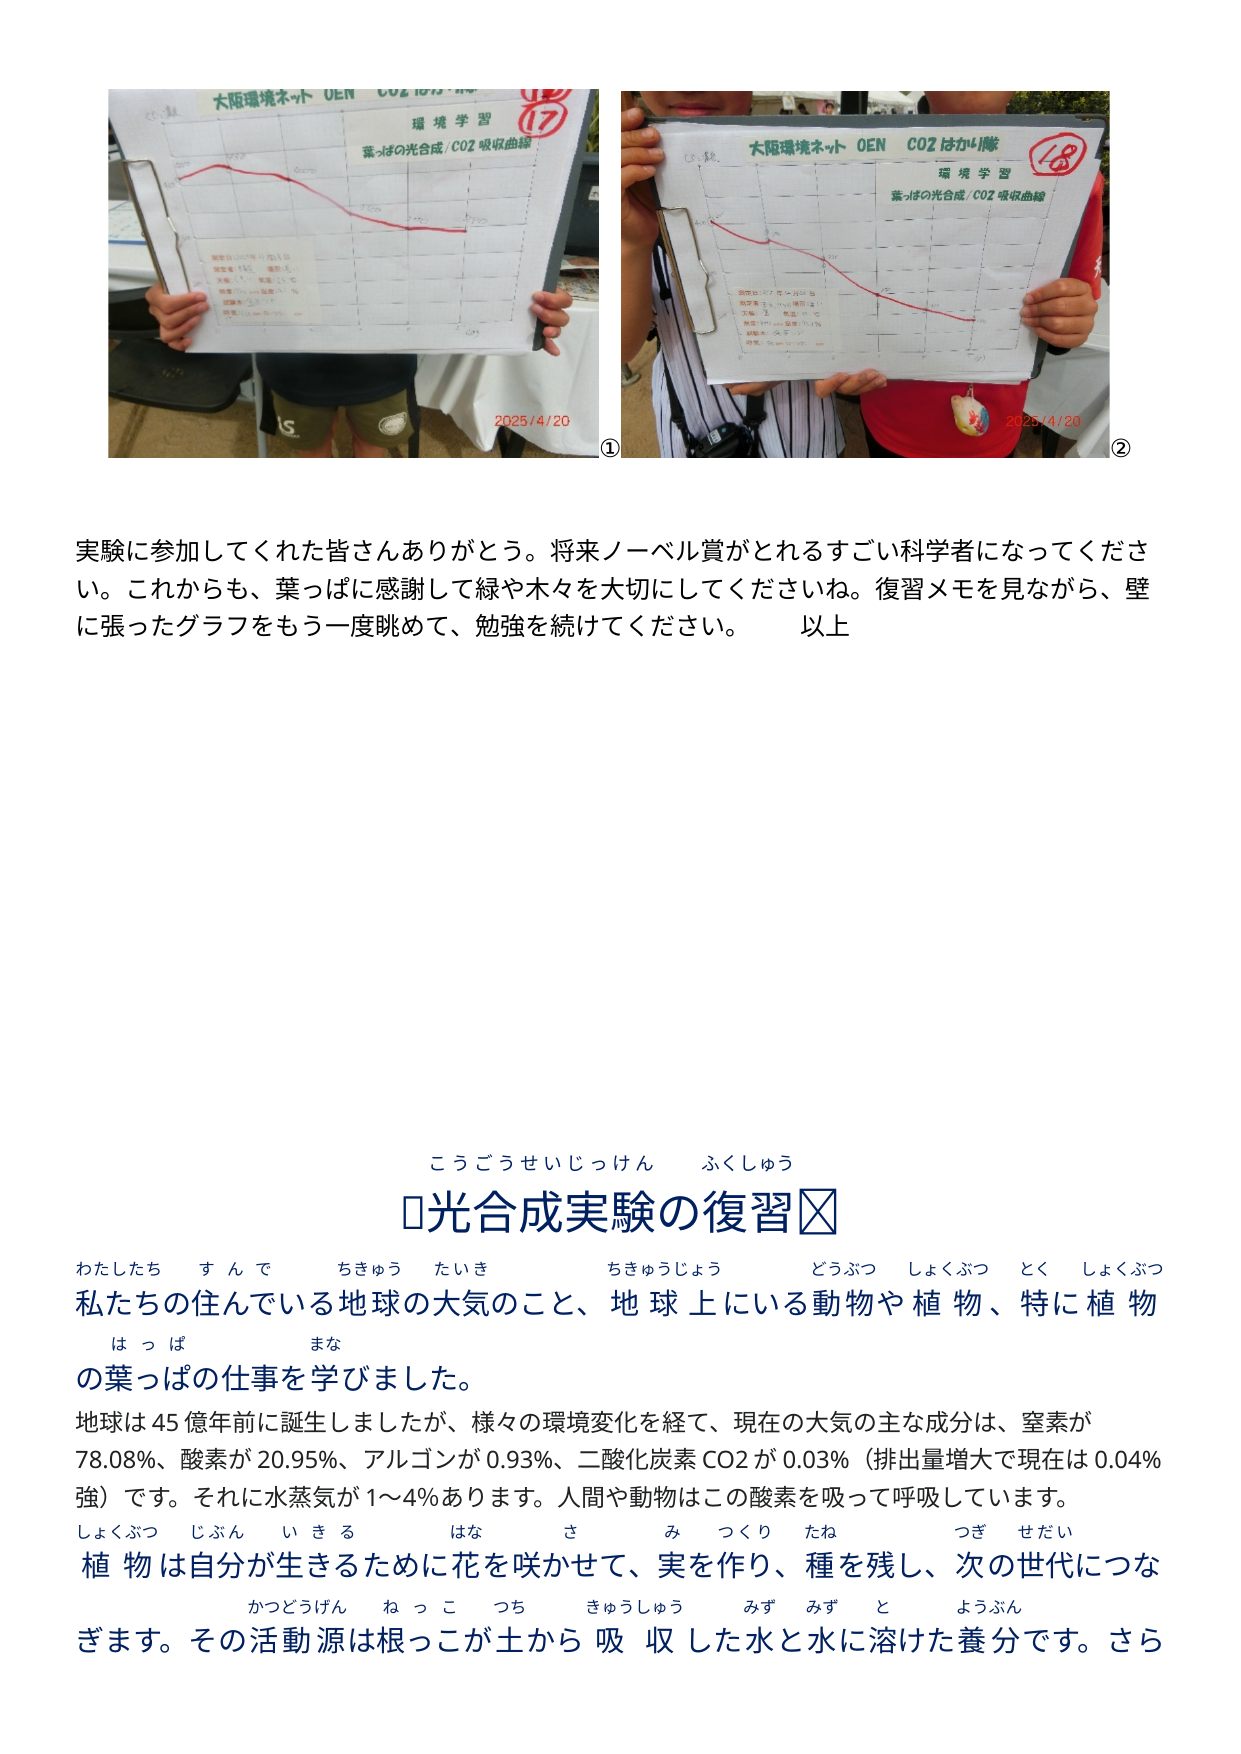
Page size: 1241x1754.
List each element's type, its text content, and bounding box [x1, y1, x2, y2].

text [75, 1514, 1165, 1664]
picture [621, 91, 1110, 458]
text の [75, 1139, 1165, 1252]
picture [108, 89, 599, 458]
text のいるののこと、にいるや、にのの仕事をびました。 [75, 1252, 1165, 1402]
text 地球は45億年前に誕生しましたが、様々の環境変化を経て、現在の大気の主な成分は、窒素が78.08%、酸素が20.95%、アルゴンが0.93%、二酸化炭素CO2が0.03%（排出量増大で現在は0.04%強）です。それに水蒸気が1～4％あります。人間や動物はこの酸素を吸って呼吸しています。 [75, 1402, 1165, 1514]
text 実験に参加してくれた皆さんありがとう。将来ノーベル賞がとれるすごい科学者になってください。これからも、葉っぱに感謝して緑や木々を大切にしてくださいね。復習メモを見ながら、壁に張ったグラフをもう一度眺めて、勉強を続けてください。 以上 [75, 531, 1165, 644]
